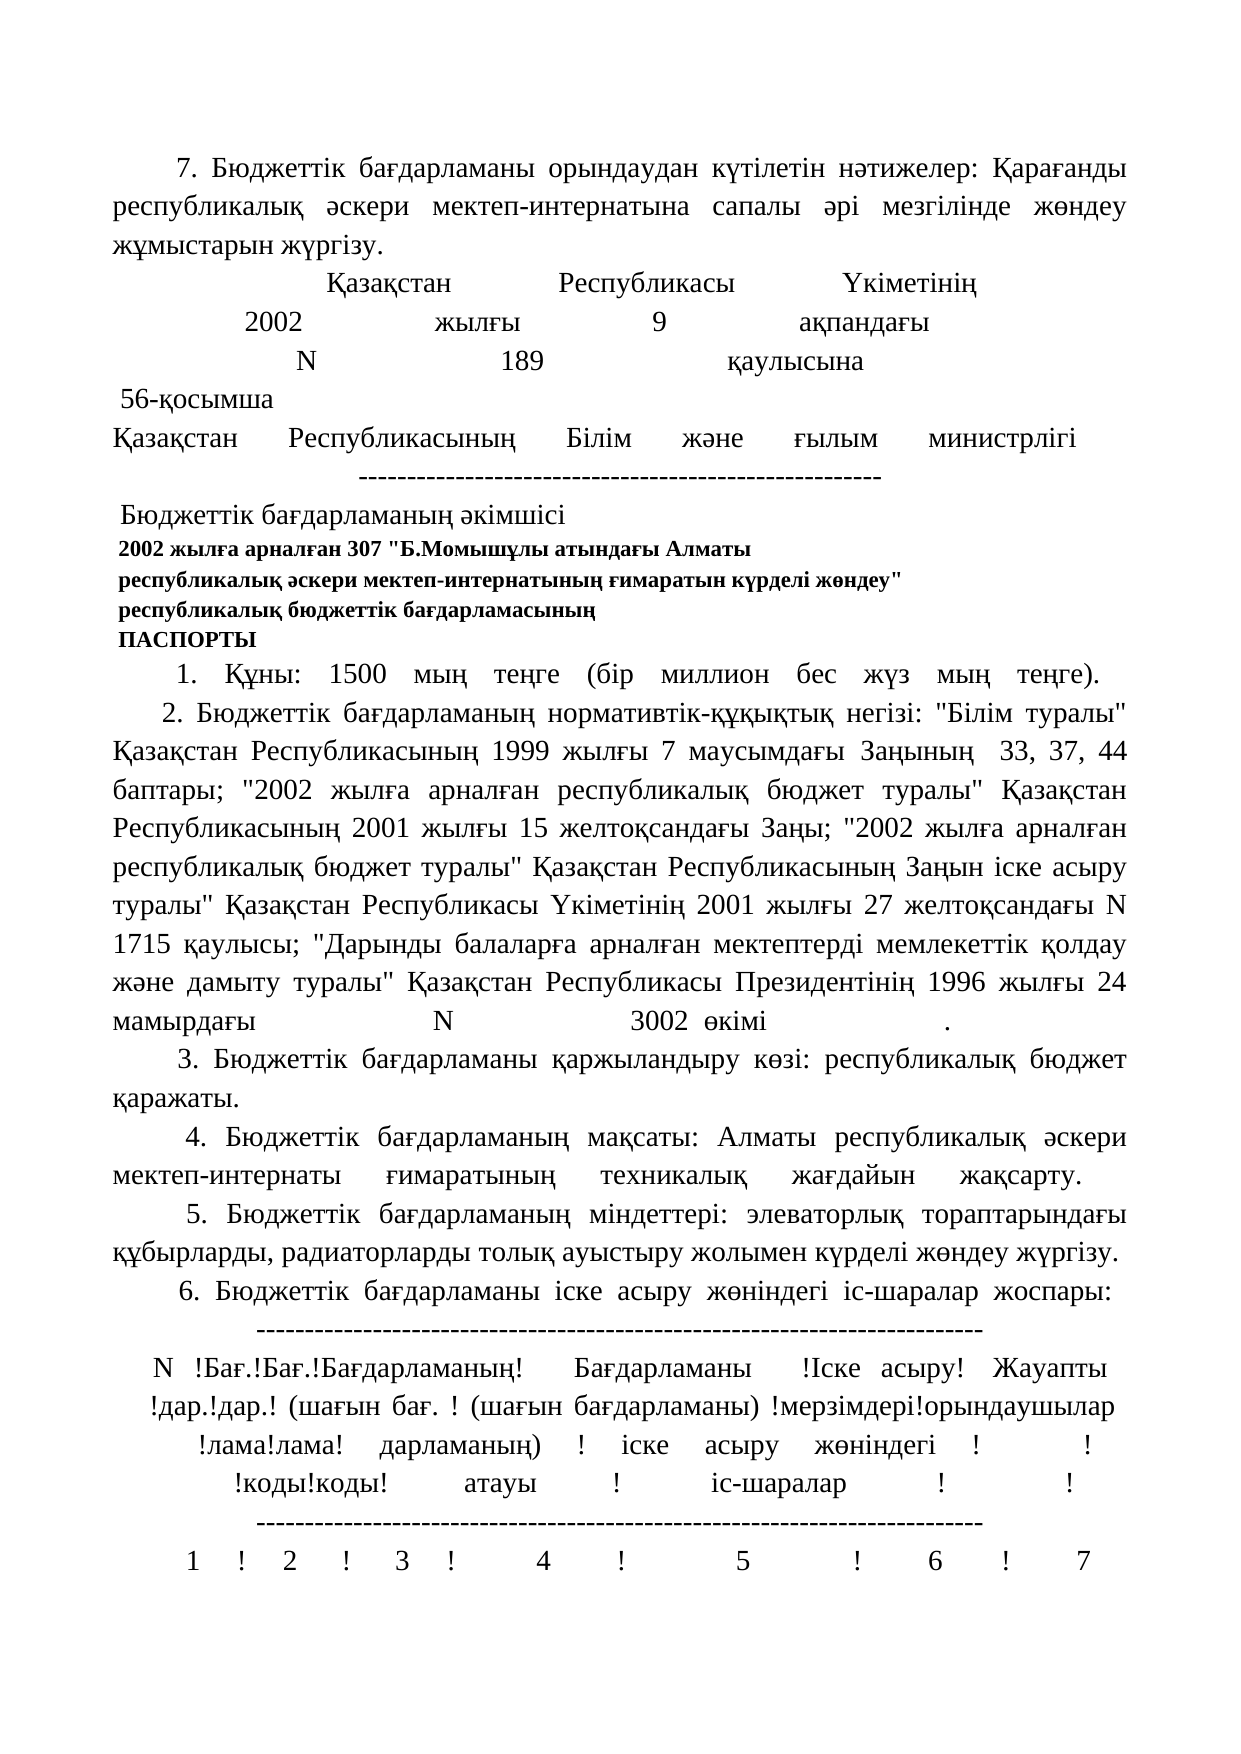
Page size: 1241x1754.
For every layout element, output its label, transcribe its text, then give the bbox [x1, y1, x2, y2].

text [112, 656, 1128, 1576]
text 2002 жылға арналған 307 "Б.Момышұлы атындағы Алматы республикалық әскери мектеп-интернатының ғимаратын күрделi жөндеу" республикалық бюджеттiк бағдарламасының ПАСПОРТЫ [112, 535, 1128, 652]
text Қазақстан Республикасының Білім және ғылым министрлігi ------------------------------------------------------ Бюджеттiк бағдарламаның әкiмшiсі [112, 420, 1128, 530]
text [112, 150, 1128, 261]
text Қазақстан Республикасы Үкiметiнiң 2002 жылғы 9 ақпандағы N 189 қаулысына 56-қосымша [112, 266, 1128, 415]
